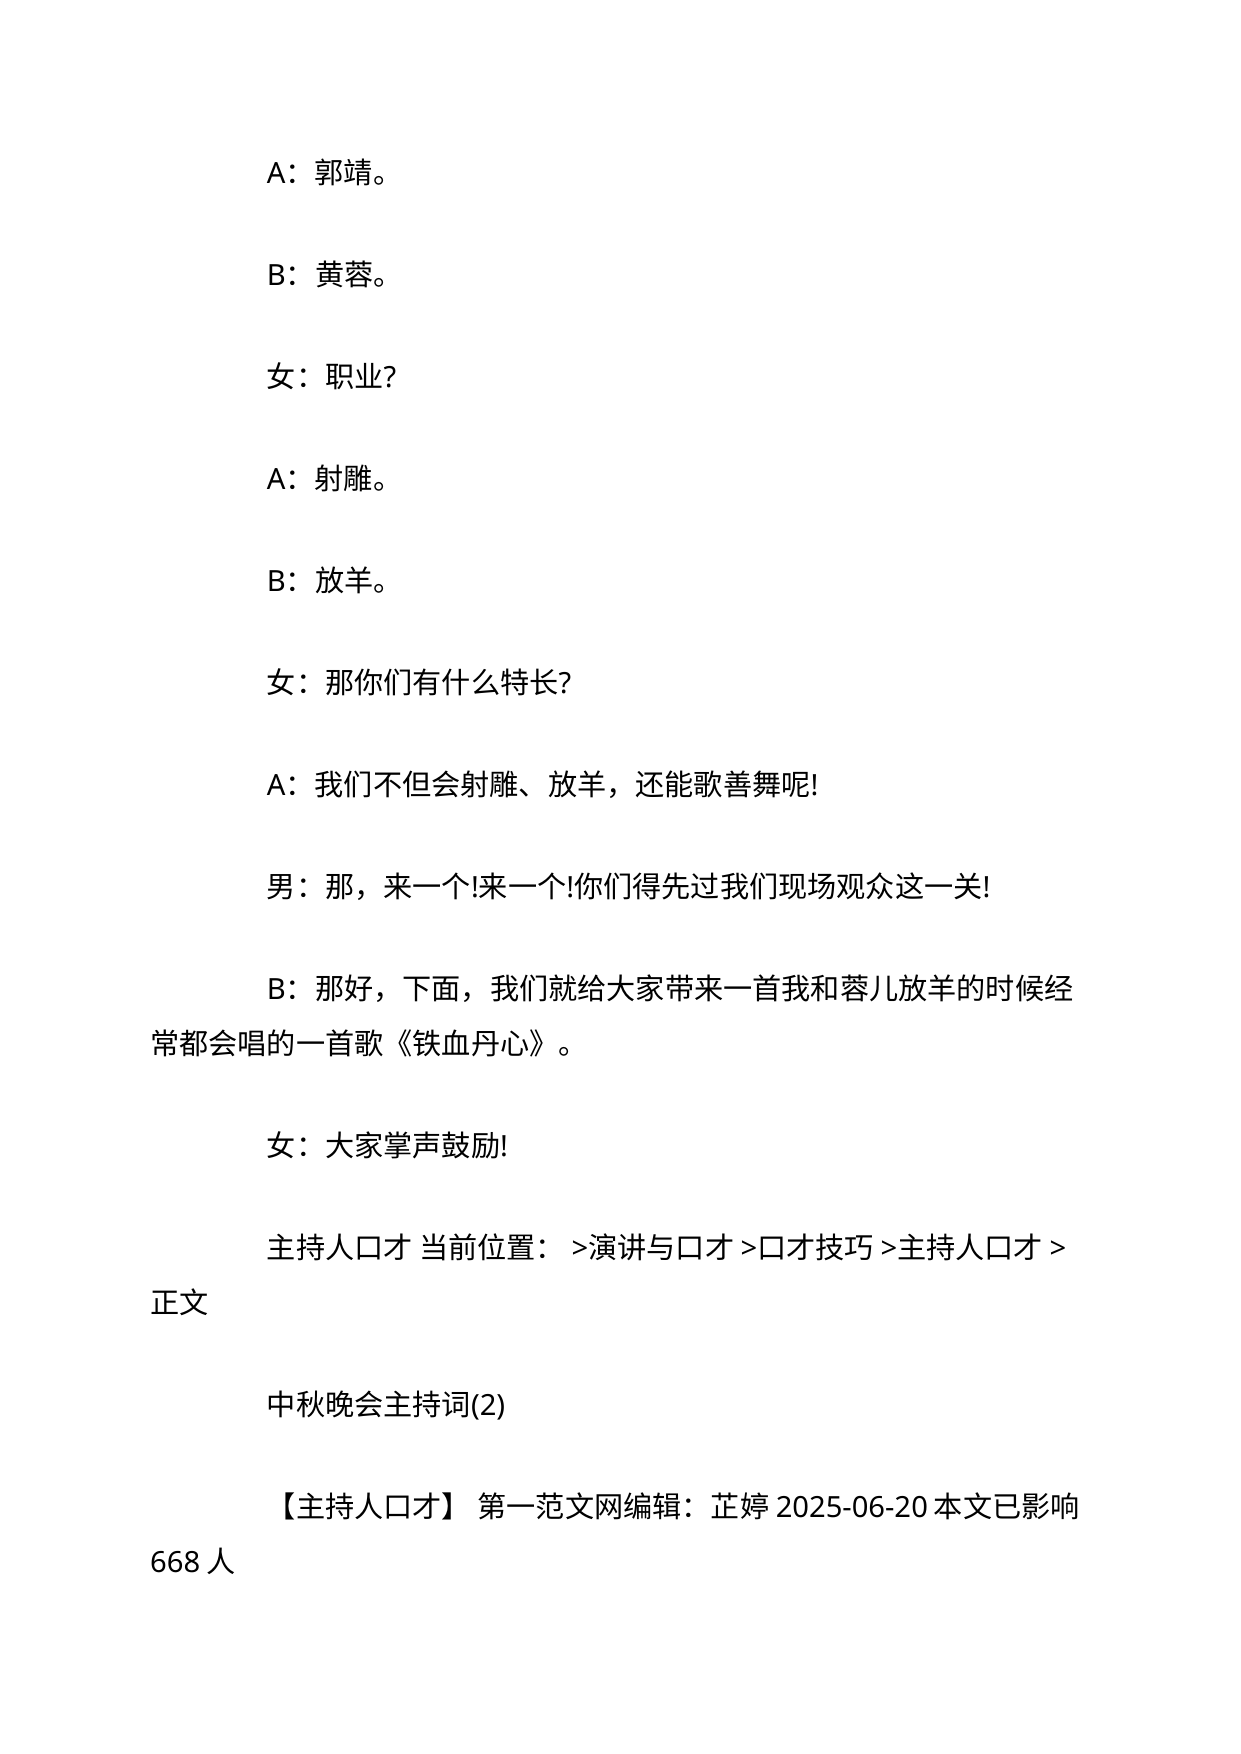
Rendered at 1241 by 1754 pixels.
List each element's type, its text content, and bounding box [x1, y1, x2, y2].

text A：郭靖。 [150, 150, 1090, 192]
text 主持人口才 当前位置： >演讲与口才 >口才技巧 >主持人口才 >正文 [150, 1224, 1090, 1322]
text A：射雕。 [150, 456, 1090, 498]
text B：黄蓉。 [150, 252, 1090, 294]
text 男：那，来一个!来一个!你们得先过我们现场观众这一关! [150, 864, 1090, 906]
text 女：职业? [150, 354, 1090, 396]
text 【主持人口才】 第一范文网编辑：芷婷 2025-06-20本文已影响 668人 [150, 1483, 1090, 1581]
text 中秋晚会主持词(2) [150, 1381, 1090, 1424]
text B：放羊。 [150, 558, 1090, 600]
text 女：大家掌声鼓励! [150, 1123, 1090, 1165]
text 女：那你们有什么特长? [150, 660, 1090, 702]
text A：我们不但会射雕、放羊，还能歌善舞呢! [150, 762, 1090, 804]
text B：那好，下面，我们就给大家带来一首我和蓉儿放羊的时候经常都会唱的一首歌《铁血丹心》。 [150, 966, 1090, 1063]
